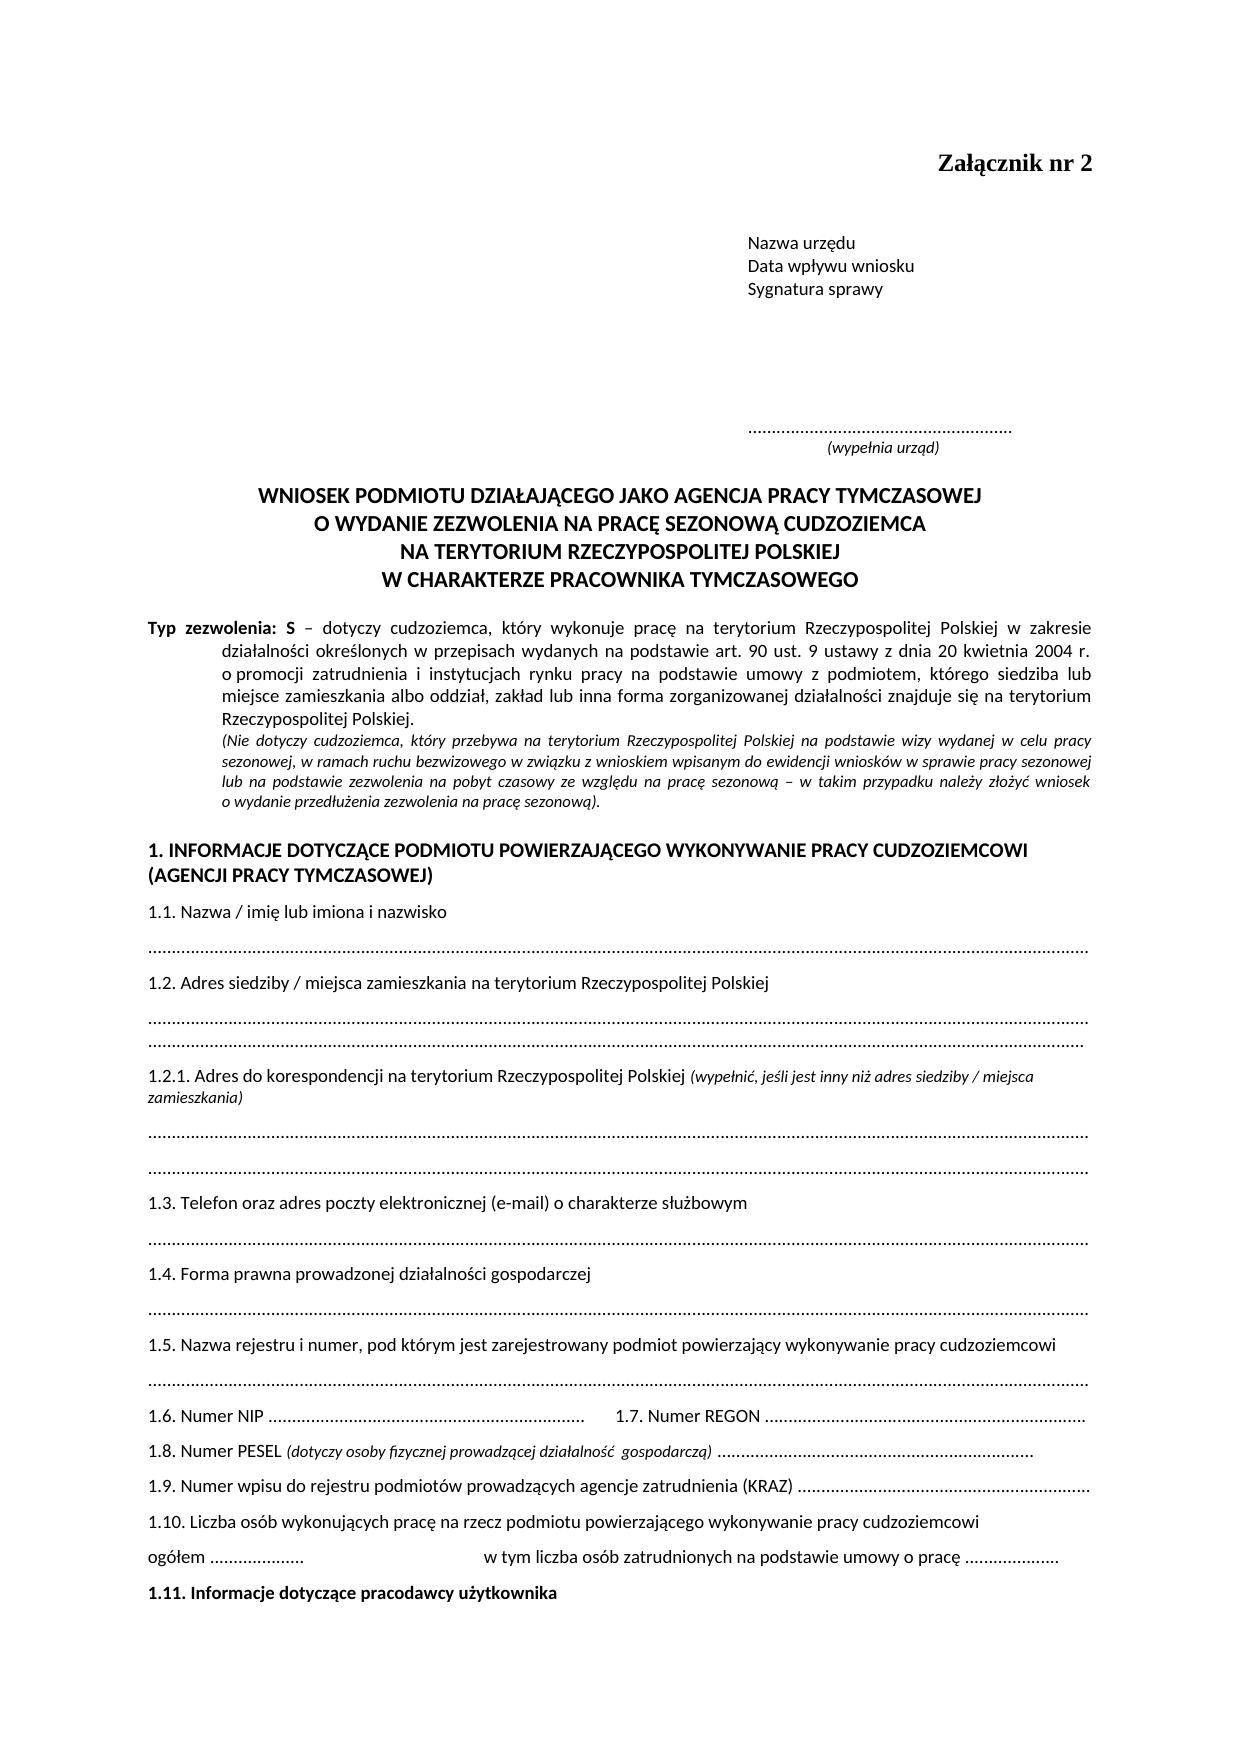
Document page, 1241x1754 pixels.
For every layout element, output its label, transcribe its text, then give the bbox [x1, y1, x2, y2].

text WNIOSEK PODMIOTU DZIAŁAJĄCEGO JAKO AGENCJA PRACY TYMCZASOWEJ [148, 481, 1093, 509]
text ....................................................................................................................................................................................................... ...................................................................................................................................................................................................... [148, 1006, 1093, 1052]
table_header w tym liczba osób zatrudnionych na podstawie umowy o pracę .................... [473, 1533, 1096, 1568]
text 1.9. Numer wpisu do rejestru podmiotów prowadzących agencje zatrudnienia (KRAZ) .............................................................. [148, 1474, 1093, 1497]
table_header 1.6. Numer NIP ................................................................... [148, 1391, 615, 1427]
text Załącznik nr 2 [148, 148, 1093, 176]
text 1.11. Informacje dotyczące pracodawcy użytkownika [148, 1581, 1093, 1604]
text 1.5. Nazwa rejestru i numer, pod którym jest zarejestrowany podmiot powierzający wykonywanie pracy cudzoziemcowi [148, 1333, 1093, 1356]
text NA TERYTORIUM RZECZYPOSPOLITEJ POLSKIEJ [148, 537, 1093, 565]
text W CHARAKTERZE PRACOWNIKA TYMCZASOWEGO [148, 565, 1093, 593]
table_header 1.7. Numer REGON .................................................................... [615, 1391, 1093, 1427]
text O WYDANIE ZEZWOLENIA NA PRACĘ SEZONOWĄ CUDZOZIEMCA [148, 509, 1093, 537]
text 1.2.1. Adres do korespondencji na terytorium Rzeczypospolitej Polskiej (wypełnić, jeśli jest inny niż adres siedziby / miejsca zamieszkania) [148, 1065, 1093, 1108]
text 1.10. Liczba osób wykonujących pracę na rzecz podmiotu powierzającego wykonywanie pracy cudzoziemcowi [148, 1510, 1093, 1533]
text Nazwa urzędu [673, 231, 1093, 254]
text Sygnatura sprawy [673, 277, 1093, 300]
text 1.3. Telefon oraz adres poczty elektronicznej (e-mail) o charakterze służbowym [148, 1191, 1093, 1214]
table_header ogółem .................... [136, 1533, 472, 1568]
text (wypełnia urząd) [673, 438, 1093, 458]
text (Nie dotyczy cudzoziemca, który przebywa na terytorium Rzeczypospolitej Polskiej na podstawie wizy wydanej w celu pracy sezonowej, w ramach ruchu bezwizowego w związku z wnioskiem wpisanym do ewidencji wniosków w sprawie pracy sezonowej lub na podstawie zezwolenia na pobyt czasowy ze względu na pracę sezonową – w takim przypadku należy złożyć wniosek o wydanie przedłużenia zezwolenia na pracę sezonową). [222, 731, 1093, 812]
text 1.1. Nazwa / imię lub imiona i nazwisko [148, 900, 1093, 923]
text ........................................................ [673, 415, 1093, 438]
text 1. INFORMACJE DOTYCZĄCE PODMIOTU POWIERZAJĄCEGO WYKONYWANIE PRACY CUDZOZIEMCOWI (AGENCJI PRACY TYMCZASOWEJ) [148, 837, 1093, 888]
text 1.4. Forma prawna prowadzonej działalności gospodarczej [148, 1262, 1093, 1285]
text Data wpływu wniosku [748, 254, 1093, 277]
text Typ zezwolenia: S – dotyczy cudzoziemca, który wykonuje pracę na terytorium Rzeczypospolitej Polskiej w zakresie działalności określonych w przepisach wydanych na podstawie art. 90 ust. 9 ustawy z dnia 20 kwietnia 2004 r. o promocji zatrudnienia i instytucjach rynku pracy na podstawie umowy z podmiotem, którego siedziba lub miejsce zamieszkania albo oddział, zakład lub inna forma zorganizowanej działalności znajduje się na terytorium Rzeczypospolitej Polskiej. [148, 616, 1093, 731]
table_cell 1.8. Numer PESEL (dotyczy osoby fizycznej prowadzącej działalność gospodarczą) ................................................................... [148, 1427, 1081, 1462]
text 1.2. Adres siedziby / miejsca zamieszkania na terytorium Rzeczypospolitej Polskiej [148, 971, 1093, 994]
